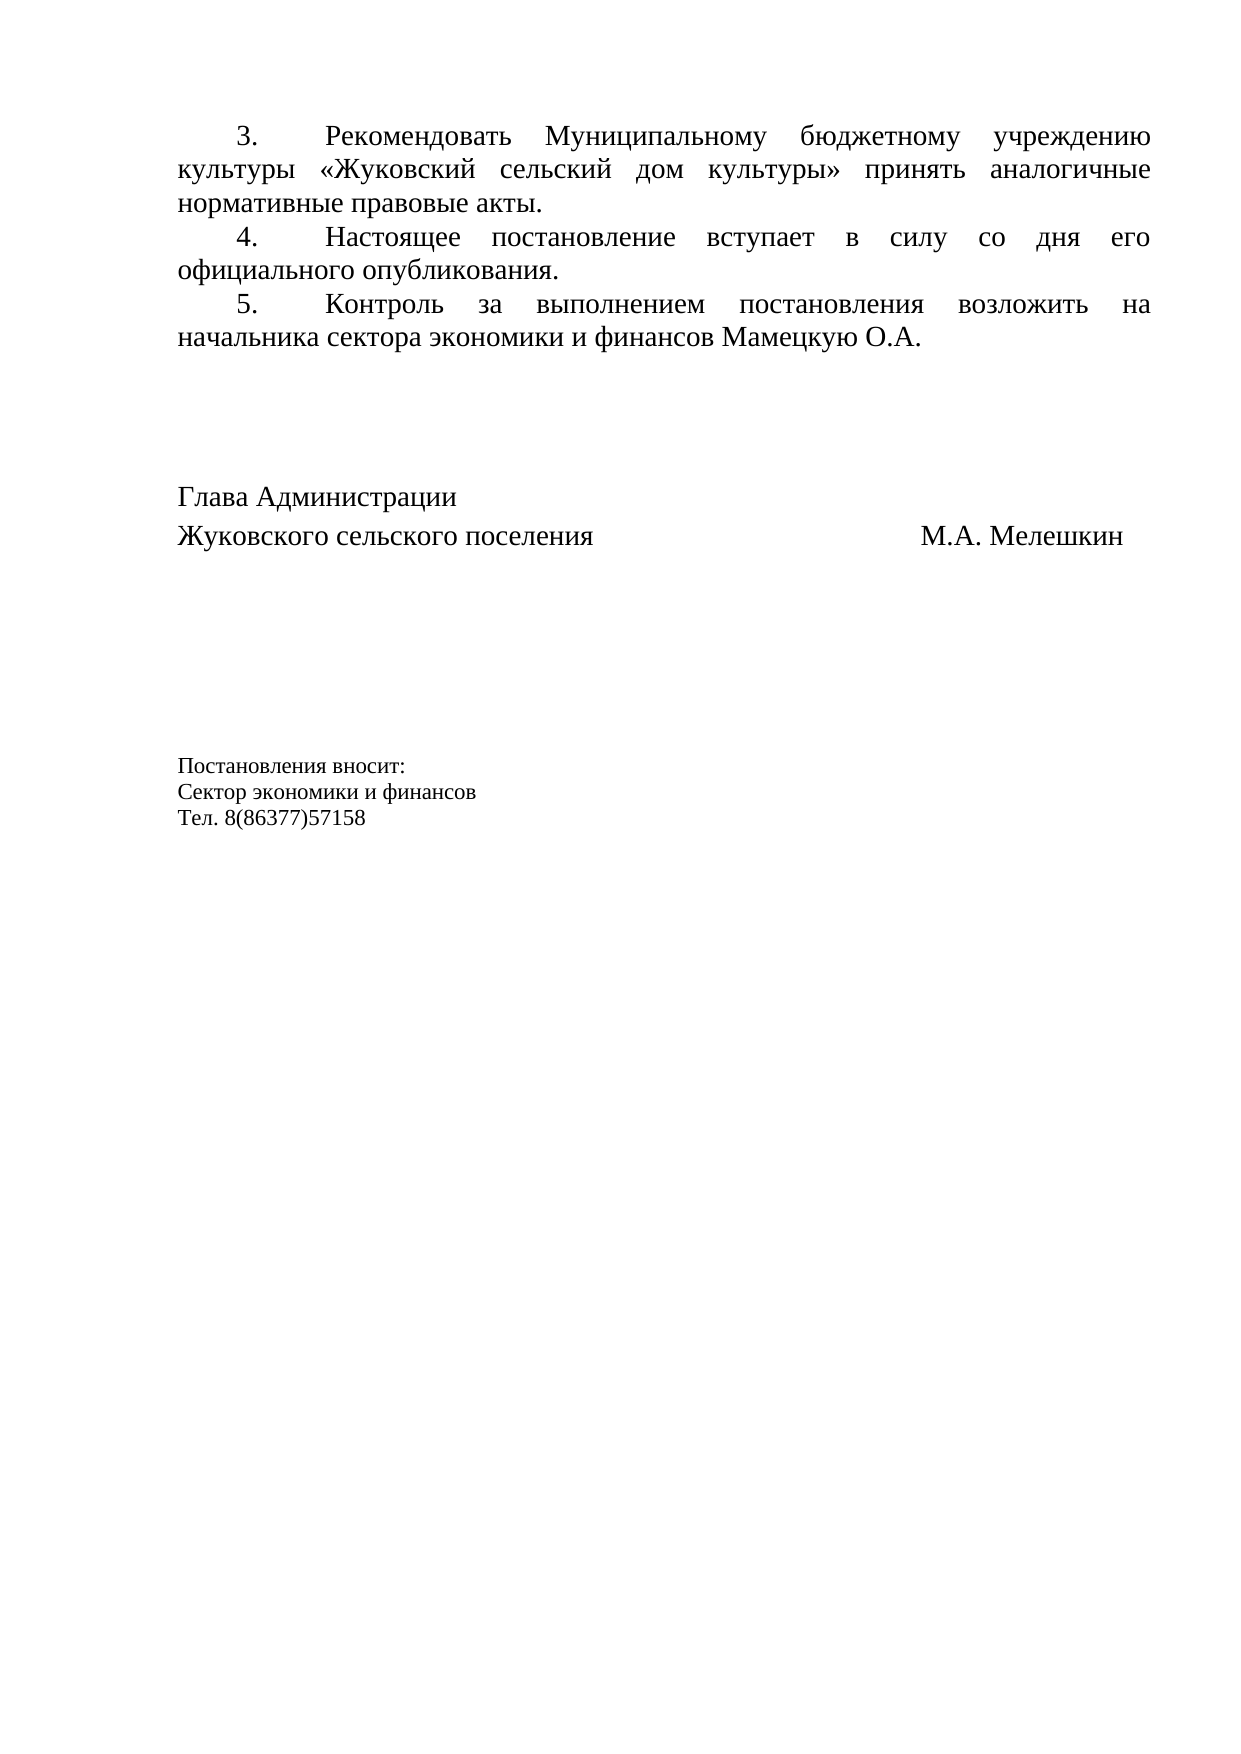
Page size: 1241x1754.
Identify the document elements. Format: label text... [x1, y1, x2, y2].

text Тел. 8(86377)57158 [177, 804, 1152, 831]
title Настоящее постановление вступает в силу со дня его официального опубликования. [177, 219, 1152, 286]
text Постановления вносит: [177, 752, 1152, 778]
text Глава Администрации [177, 479, 1152, 513]
title Рекомендовать Муниципальному бюджетному учреждению культуры «Жуковский сельский дом культуры» принять аналогичные нормативные правовые акты. [177, 118, 1152, 219]
title Контроль за выполнением постановления возложить на начальника сектора экономики и финансов Мамецкую О.А. [177, 286, 1152, 353]
text Жуковского сельского поселения М.А. Мелешкин [177, 518, 1152, 551]
text Сектор экономики и финансов [177, 778, 1152, 804]
